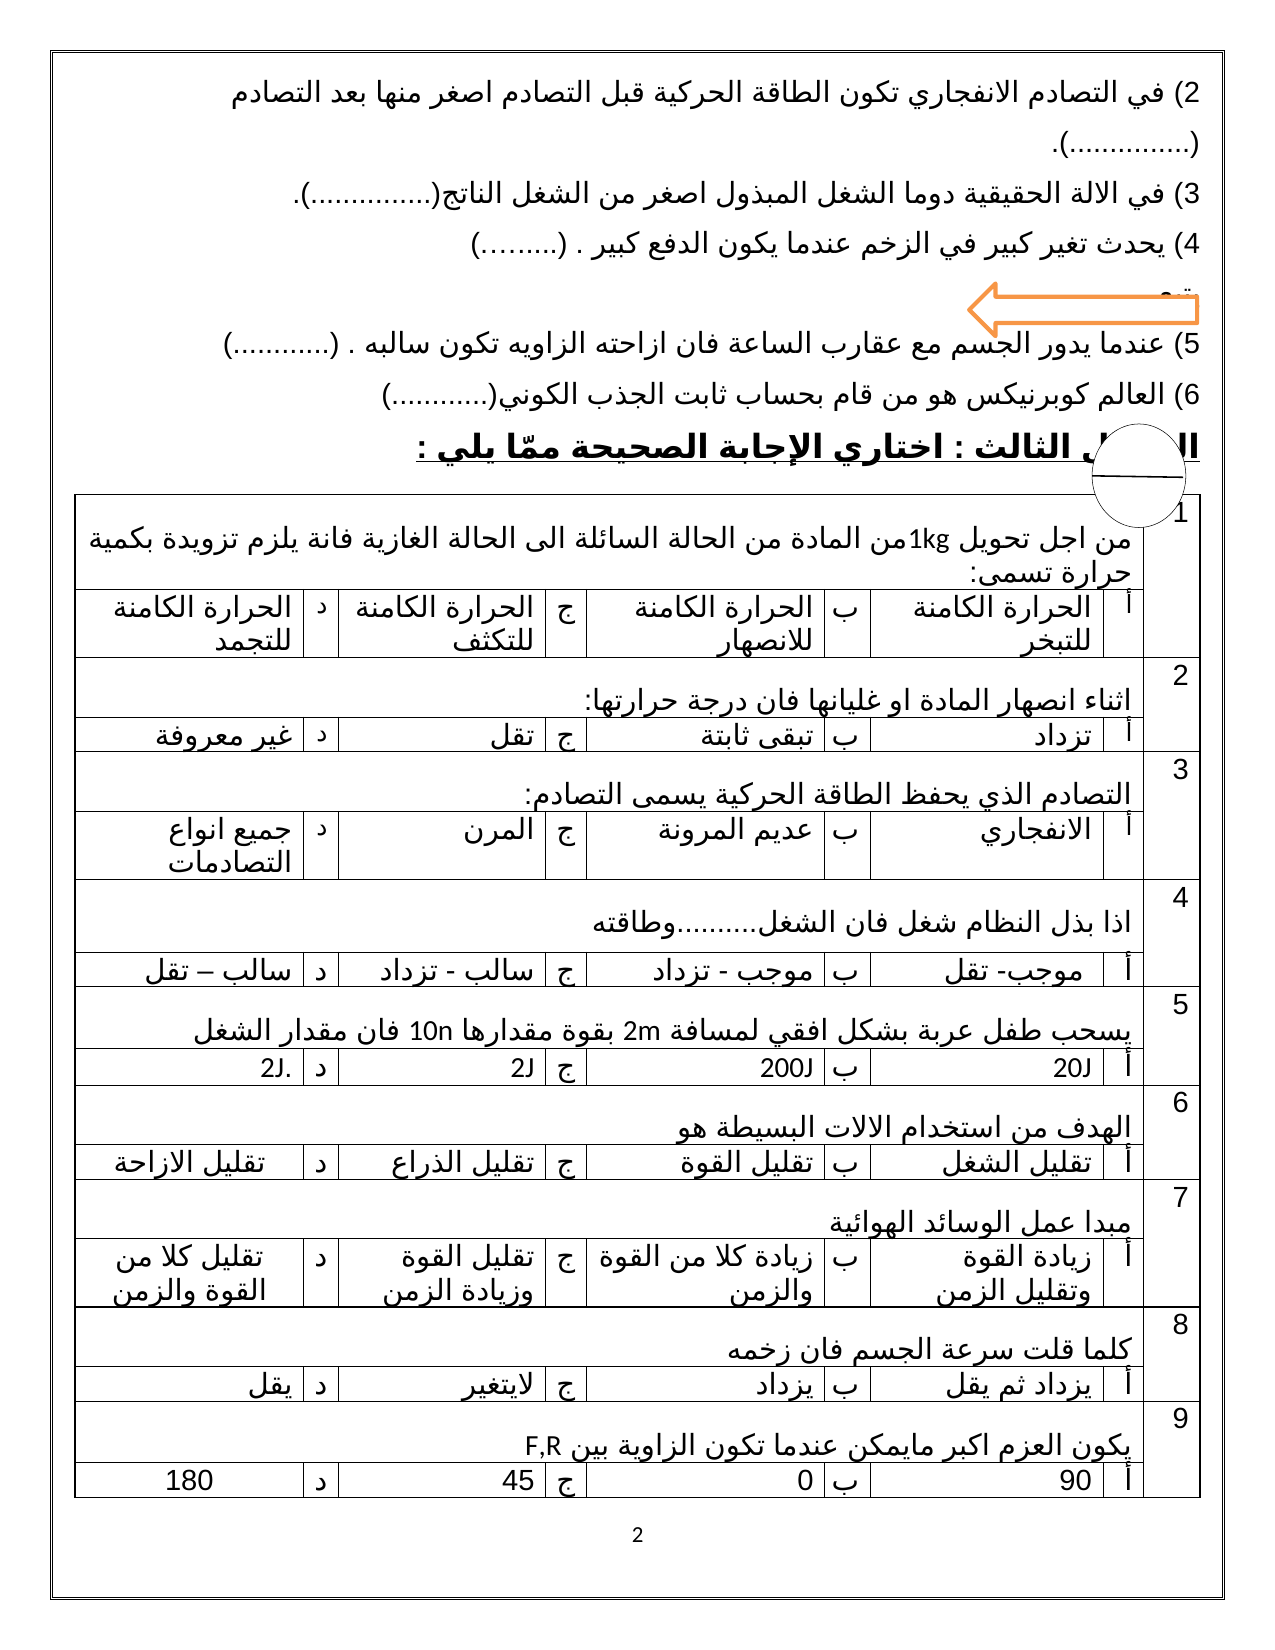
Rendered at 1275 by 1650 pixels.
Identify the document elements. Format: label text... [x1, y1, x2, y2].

table_cell تقليل الذراع [339, 1145, 545, 1179]
text 2) في التصادم الانفجاري تكون الطاقة الحركية قبل التصادم اصغر منها بعد التصادم (...............). [75, 75, 1200, 159]
table_cell 6 [1144, 1086, 1199, 1179]
table_cell الانفجاري [871, 812, 1103, 879]
table_cell المرن [339, 812, 545, 879]
table_cell يقل [76, 1367, 303, 1401]
table_cell ج [546, 953, 586, 986]
table_cell ب [825, 953, 870, 986]
table_cell موجب- تقل [871, 953, 1103, 986]
table_cell سالب – تقل [76, 953, 303, 986]
table_cell يكون العزم اكبر مايمكن عندما تكون الزاوية بين F,R [76, 1402, 1143, 1462]
table_cell ج [546, 812, 586, 879]
table_cell أ [1104, 1463, 1143, 1497]
table_cell 45 [339, 1463, 545, 1497]
table_cell تقل [339, 718, 545, 751]
table_cell يزداد ثم يقل [871, 1367, 1103, 1401]
table_cell .2J [76, 1049, 303, 1084]
table_cell ب [825, 718, 870, 751]
table_cell تقليل الشغل [871, 1145, 1103, 1179]
text 3) في الالة الحقيقية دوما الشغل المبذول اصغر من الشغل الناتج(...............). 4) يحدث تغير كبير في الزخم عندما يكون الدفع كبير . (.....….) يتبع 5) عندما يدور الجسم مع عقارب الساعة فان ازاحته الزاويه تكون سالبه . (............) 6) العالم كوبرنيكس هو من قام بحساب ثابت الجذب الكوني(............) [75, 176, 1200, 410]
table_cell 4 [1144, 880, 1199, 986]
table_cell سالب - تزداد [339, 953, 545, 986]
table_cell 0 [587, 1463, 824, 1497]
table_cell مبدا عمل الوسائد الهوائية [76, 1180, 1143, 1238]
table_cell جميع انواع التصادمات [76, 812, 303, 879]
table_cell غير معروفة [76, 718, 303, 751]
table_cell الحرارة الكامنة للتبخر [871, 590, 1103, 657]
table_cell 8 [1144, 1308, 1199, 1401]
text السؤال الثالث : اختاري الإجابة الصحيحة ممّا يلي : [75, 427, 1120, 494]
table_cell ج [546, 718, 586, 751]
table_cell يسحب طفل عربة بشكل افقي لمسافة 2m بقوة مقدارها 10n فان مقدار الشغل [76, 987, 1143, 1048]
table_cell د [304, 1367, 338, 1401]
table_cell الهدف من استخدام الالات البسيطة هو [76, 1086, 1143, 1144]
table_cell 9 [1144, 1402, 1199, 1497]
table_cell اذا بذل النظام شغل فان الشغل..........وطاقته [76, 880, 1143, 952]
table_cell تقليل القوة وزيادة الزمن [339, 1239, 545, 1306]
table_header من اجل تحويل 1kgمن المادة من الحالة السائلة الى الحالة الغازية فانة يلزم تزويدة بكمية حرارة تسمى: [76, 495, 1143, 589]
table_cell تقليل الازاحة [76, 1145, 303, 1179]
table_header 1 [1144, 495, 1199, 657]
table_cell ب [825, 1367, 870, 1401]
table_cell أ [1104, 1145, 1143, 1179]
table_cell د [304, 953, 338, 986]
table_cell الحرارة الكامنة للتكثف [339, 590, 545, 657]
table_cell موجب - تزداد [587, 953, 824, 986]
table_cell د [304, 590, 338, 657]
table_cell يزداد [587, 1367, 824, 1401]
table_cell د [304, 812, 338, 879]
table_cell د [304, 1145, 338, 1179]
table_cell ج [546, 1145, 586, 1179]
table_cell 180 [76, 1463, 303, 1497]
table_cell تقليل القوة [587, 1145, 824, 1179]
table_cell أ [1104, 718, 1143, 751]
table_cell د [304, 1049, 338, 1084]
table_cell كلما قلت سرعة الجسم فان زخمه [76, 1308, 1143, 1366]
table_cell ج [546, 1367, 586, 1401]
table_cell تزداد [871, 718, 1103, 751]
table_cell أ [1104, 1239, 1143, 1306]
table_cell أ [1104, 590, 1143, 657]
table_cell 2 [1144, 658, 1199, 751]
table_cell ج [546, 590, 586, 657]
table_cell 3 [1144, 752, 1199, 879]
table_cell 200J [587, 1049, 824, 1084]
table_cell أ [1104, 1049, 1143, 1084]
table_cell الحرارة الكامنة للتجمد [76, 590, 303, 657]
table_cell ب [825, 1463, 870, 1497]
table_cell 7 [1144, 1180, 1199, 1306]
table_cell ج [546, 1239, 586, 1306]
table_cell 2J [339, 1049, 545, 1084]
table_cell أ [1104, 953, 1143, 986]
table_cell أ [1104, 812, 1143, 879]
table_cell 5 [1144, 987, 1199, 1084]
table_cell لايتغير [339, 1367, 545, 1401]
table_cell ب [825, 1239, 870, 1306]
table_cell ب [825, 812, 870, 879]
table_cell الحرارة الكامنة للانصهار [587, 590, 824, 657]
table_cell ب [825, 1049, 870, 1084]
table_cell ج [546, 1049, 586, 1084]
table_cell عديم المرونة [587, 812, 824, 879]
table_cell 90 [871, 1463, 1103, 1497]
table_cell أ [1104, 1367, 1143, 1401]
table_cell زيادة كلا من القوة والزمن [587, 1239, 824, 1306]
table_cell ج [546, 1463, 586, 1497]
table_cell زيادة القوة وتقليل الزمن [871, 1239, 1103, 1306]
table_cell التصادم الذي يحفظ الطاقة الحركية يسمى التصادم: [76, 752, 1143, 811]
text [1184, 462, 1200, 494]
table_cell ب [825, 590, 870, 657]
table_cell 20J [871, 1049, 1103, 1084]
table_cell د [304, 1463, 338, 1497]
table_cell د [304, 718, 338, 751]
table_cell اثناء انصهار المادة او غليانها فان درجة حرارتها: [76, 658, 1143, 717]
table_cell د [304, 1239, 338, 1306]
table_cell ب [825, 1145, 870, 1179]
table_cell تقليل كلا من القوة والزمن [76, 1239, 303, 1306]
table_cell تبقى ثابتة [587, 718, 824, 751]
